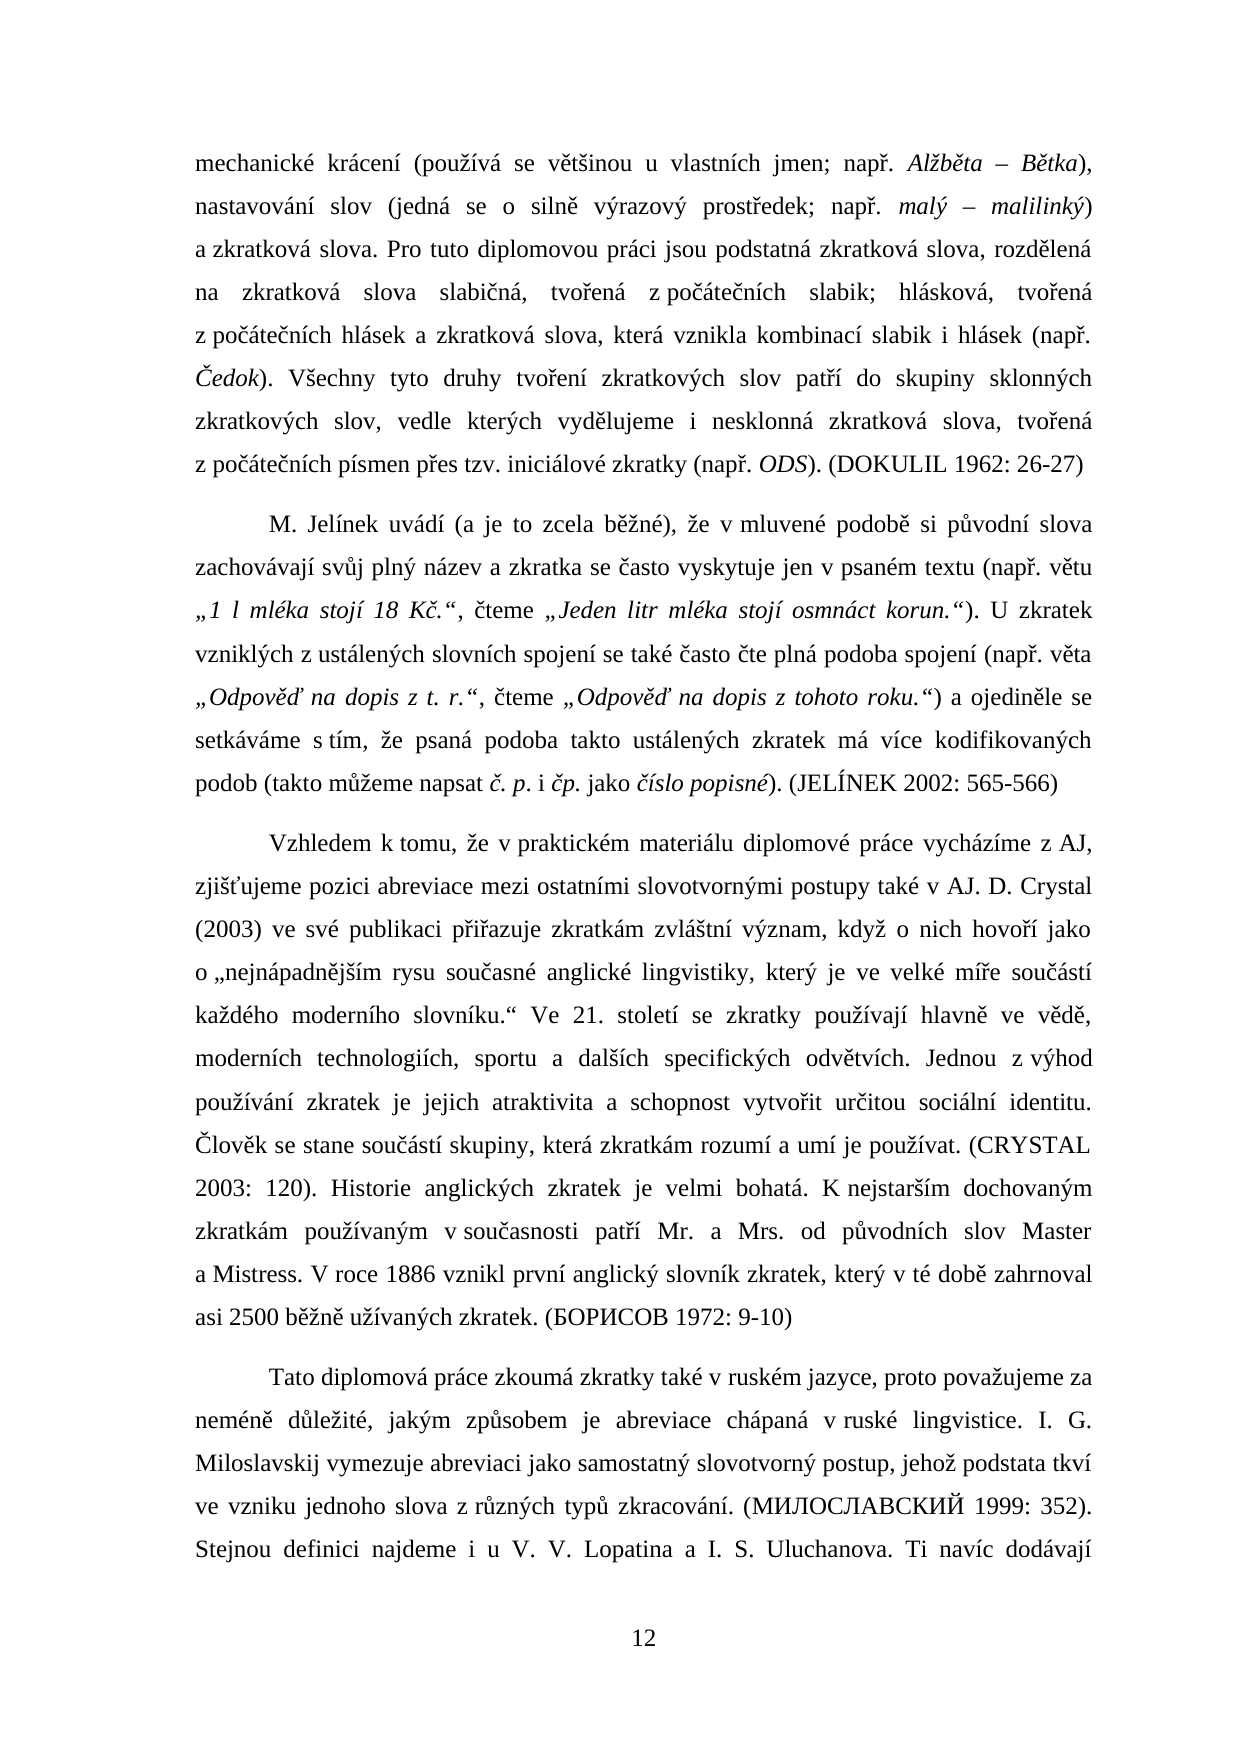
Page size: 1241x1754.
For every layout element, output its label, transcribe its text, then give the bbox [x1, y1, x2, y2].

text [195, 148, 1092, 478]
text Vzhledem k tomu, že v praktickém materiálu diplomové práce vycházíme z AJ, zjišťujeme pozici abreviace mezi ostatními slovotvornými postupy také v AJ. D. Crystal (2003) ve své publikaci přiřazuje zkratkám zvláštní význam, když o nich hovoří jako o „nejnápadnějším rysu současné anglické lingvistiky, který je ve velké míře součástí každého moderního slovníku.“ Ve 21. století se zkratky používají hlavně ve vědě, moderních technologiích, sportu a dalších specifických odvětvích. Jednou z výhod používání zkratek je jejich atraktivita a schopnost vytvořit určitou sociální identitu. Člověk se stane součástí skupiny, která zkratkám rozumí a umí je používat. (CRYSTAL 2003: 120). Historie anglických zkratek je velmi bohatá. K nejstarším dochovaným zkratkám používaným v současnosti patří Mr. a Mrs. od původních slov Master a Mistress. V roce 1886 vznikl první anglický slovník zkratek, který v té době zahrnoval asi 2500 běžně užívaných zkratek. (БОРИСОВ 1972: 9-10) [195, 828, 1092, 1331]
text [195, 1362, 1092, 1563]
text M. Jelínek uvádí (a je to zcela běžné), že v mluvené podobě si původní slova zachovávají svůj plný název a zkratka se často vyskytuje jen v psaném textu (např. větu „1 l mléka stojí 18 Kč.“, čteme „Jeden litr mléka stojí osmnáct korun.“). U zkratek vzniklých z ustálených slovních spojení se také často čte plná podoba spojení (např. věta „Odpověď na dopis z t. r.“, čteme „Odpověď na dopis z tohoto roku.“) a ojediněle se setkáváme s tím, že psaná podoba takto ustálených zkratek má více kodifikovaných podob (takto můžeme napsat č. p. i čp. jako číslo popisné). (JELÍNEK 2002: 565-566) [195, 509, 1092, 797]
